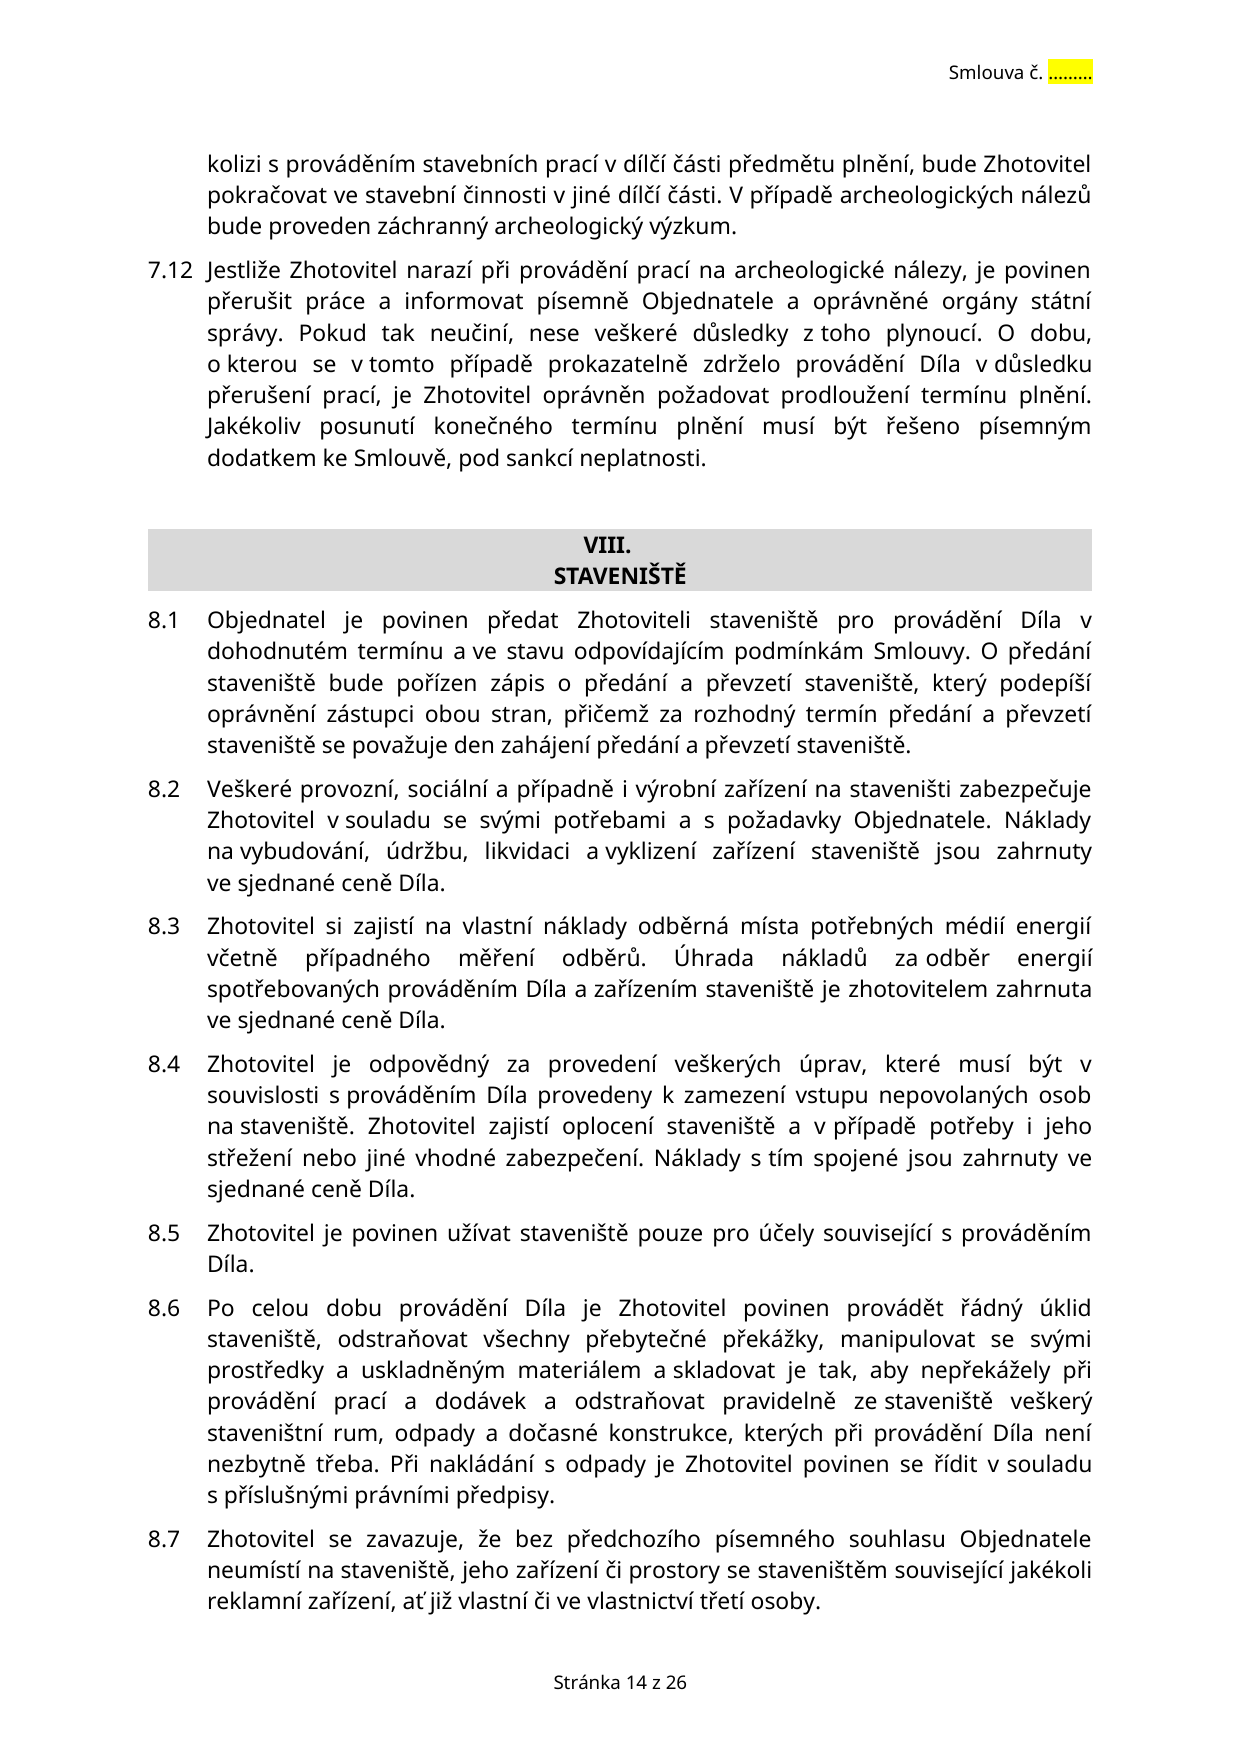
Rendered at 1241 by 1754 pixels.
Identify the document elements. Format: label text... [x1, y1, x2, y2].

list Jestliže Zhotovitel narazí při provádění prací na archeologické nálezy, je povinen přerušit práce a informovat písemně Objednatele a oprávněné orgány státní správy. Pokud tak neučiní, nese veškeré důsledky z toho plynoucí. O dobu, o kterou se v tomto případě prokazatelně zdrželo provádění Díla v důsledku přerušení prací, je Zhotovitel oprávněn požadovat prodloužení termínu plnění. Jakékoliv posunutí konečného termínu plnění musí být řešeno písemným dodatkem ke Smlouvě, pod sankcí neplatnosti. [148, 254, 1092, 473]
list Zhotovitel se zavazuje, že bez předchozího písemného souhlasu Objednatele neumístí na staveniště, jeho zařízení či prostory se staveništěm související jakékoli reklamní zařízení, ať již vlastní či ve vlastnictví třetí osoby. [148, 1523, 1092, 1616]
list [148, 148, 1092, 241]
list Veškeré provozní, sociální a případně i výrobní zařízení na staveništi zabezpečuje Zhotovitel v souladu se svými potřebami a s požadavky Objednatele. Náklady na vybudování, údržbu, likvidaci a vyklizení zařízení staveniště jsou zahrnuty ve sjednané ceně Díla. [148, 773, 1092, 898]
list Po celou dobu provádění Díla je Zhotovitel povinen provádět řádný úklid staveniště, odstraňovat všechny přebytečné překážky, manipulovat se svými prostředky a uskladněným materiálem a skladovat je tak, aby nepřekážely při provádění prací a dodávek a odstraňovat pravidelně ze staveniště veškerý staveništní rum, odpady a dočasné konstrukce, kterých při provádění Díla není nezbytně třeba. Při nakládání s odpady je Zhotovitel povinen se řídit v souladu s příslušnými právními předpisy. [148, 1291, 1092, 1510]
list Zhotovitel je odpovědný za provedení veškerých úprav, které musí být v souvislosti s prováděním Díla provedeny k zamezení vstupu nepovolaných osob na staveniště. Zhotovitel zajistí oplocení staveniště a v případě potřeby i jeho střežení nebo jiné vhodné zabezpečení. Náklady s tím spojené jsou zahrnuty ve sjednané ceně Díla. [148, 1048, 1092, 1204]
subtitle STAVENIŠTĚ [148, 560, 1092, 591]
list Zhotovitel je povinen užívat staveniště pouze pro účely související s prováděním Díla. [148, 1216, 1092, 1279]
list Zhotovitel si zajistí na vlastní náklady odběrná místa potřebných médií energií včetně případného měření odběrů. Úhrada nákladů za odběr energií spotřebovaných prováděním Díla a zařízením staveniště je zhotovitelem zahrnuta ve sjednané ceně Díla. [148, 910, 1092, 1035]
list Objednatel je povinen předat Zhotoviteli staveniště pro provádění Díla v dohodnutém termínu a ve stavu odpovídajícím podmínkám Smlouvy. O předání staveniště bude pořízen zápis o předání a převzetí staveniště, který podepíší oprávnění zástupci obou stran, přičemž za rozhodný termín předání a převzetí staveniště se považuje den zahájení předání a převzetí staveniště. [148, 604, 1092, 760]
